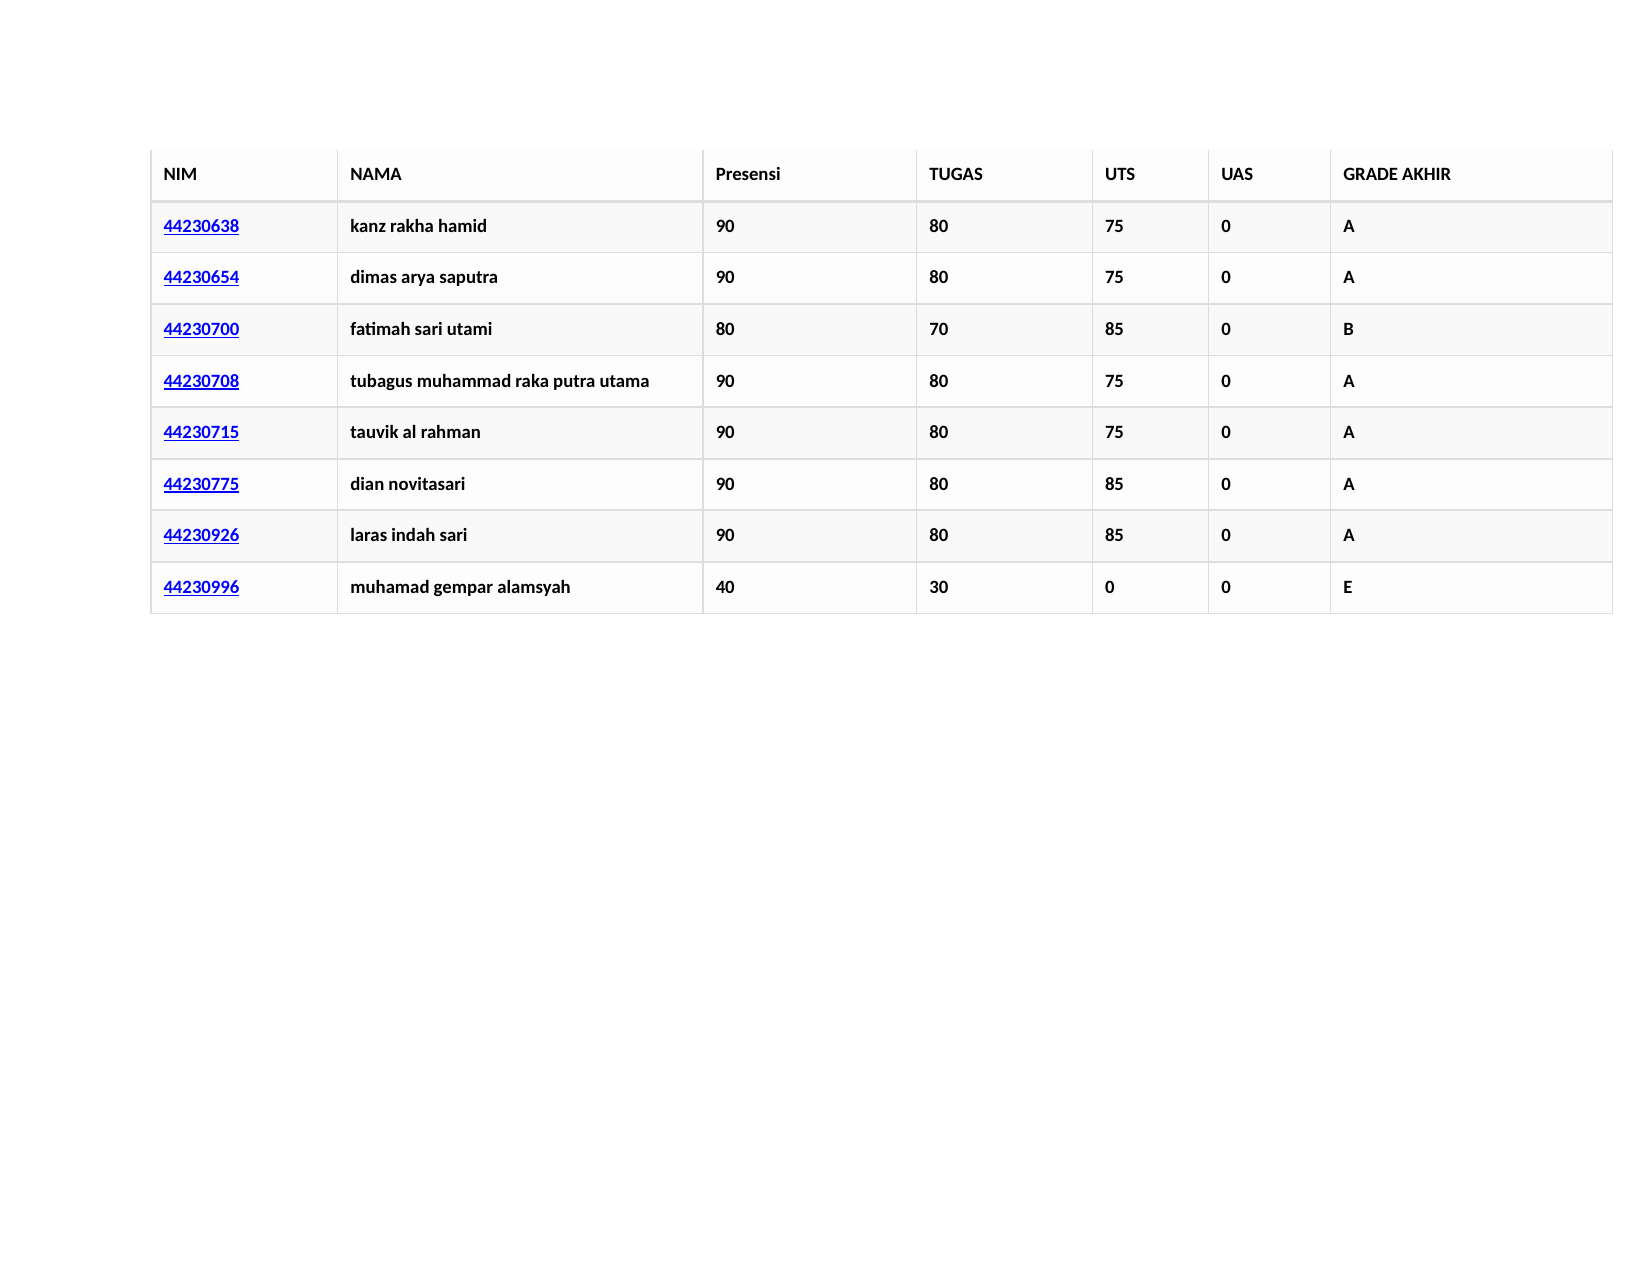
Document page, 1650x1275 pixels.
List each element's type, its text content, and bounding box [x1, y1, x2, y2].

table_cell 75 [1093, 253, 1208, 303]
table_cell 90 [704, 408, 916, 458]
table_cell 44230775 [152, 460, 337, 509]
table_cell A [1331, 511, 1612, 561]
table_header TUGAS [917, 150, 1092, 200]
table_cell 44230996 [152, 563, 337, 612]
table_cell E [1331, 563, 1612, 612]
table_cell 0 [1209, 408, 1330, 458]
table_cell A [1331, 356, 1612, 406]
table_cell 44230926 [152, 511, 337, 561]
table_cell dimas arya saputra [338, 253, 702, 303]
table_cell 90 [704, 460, 916, 509]
table_cell 85 [1093, 511, 1208, 561]
table_cell 0 [1209, 563, 1330, 612]
table_cell 75 [1093, 356, 1208, 406]
table_cell 80 [917, 356, 1092, 406]
table_cell 44230654 [152, 253, 337, 303]
table_cell A [1331, 253, 1612, 303]
table_cell 85 [1093, 460, 1208, 509]
table_cell 44230708 [152, 356, 337, 406]
table_header UAS [1209, 150, 1330, 200]
table_header UTS [1093, 150, 1208, 200]
table_header GRADE AKHIR [1331, 150, 1612, 200]
table_cell 80 [917, 511, 1092, 561]
table_cell kanz rakha hamid [338, 203, 702, 252]
table_cell 44230700 [152, 305, 337, 355]
table_cell 80 [917, 203, 1092, 252]
table_cell A [1331, 408, 1612, 458]
table_cell 30 [917, 563, 1092, 612]
table_cell 40 [704, 563, 916, 612]
table_cell 70 [917, 305, 1092, 355]
table_cell dian novitasari [338, 460, 702, 509]
table_cell 90 [704, 356, 916, 406]
table_cell A [1331, 460, 1612, 509]
table_cell 80 [917, 408, 1092, 458]
table_cell 80 [917, 253, 1092, 303]
table_cell tauvik al rahman [338, 408, 702, 458]
table_cell 0 [1209, 203, 1330, 252]
table_cell 0 [1209, 511, 1330, 561]
table_cell 90 [704, 203, 916, 252]
table_cell A [1331, 203, 1612, 252]
table_cell 90 [704, 511, 916, 561]
table_cell tubagus muhammad raka putra utama [338, 356, 702, 406]
table_cell laras indah sari [338, 511, 702, 561]
table_cell 0 [1209, 356, 1330, 406]
table_cell 75 [1093, 408, 1208, 458]
table_cell 80 [917, 460, 1092, 509]
table_header NIM [152, 150, 337, 200]
table_cell 0 [1209, 460, 1330, 509]
table_cell 0 [1209, 253, 1330, 303]
table_cell 0 [1093, 563, 1208, 612]
table_cell muhamad gempar alamsyah [338, 563, 702, 612]
table_cell 44230638 [152, 203, 337, 252]
table_header NAMA [338, 150, 702, 200]
table_cell 75 [1093, 203, 1208, 252]
table_header Presensi [704, 150, 916, 200]
table_cell fatimah sari utami [338, 305, 702, 355]
table_cell 85 [1093, 305, 1208, 355]
table_cell 44230715 [152, 408, 337, 458]
table_cell 80 [704, 305, 916, 355]
table_cell B [1331, 305, 1612, 355]
table_cell 0 [1209, 305, 1330, 355]
table_cell 90 [704, 253, 916, 303]
